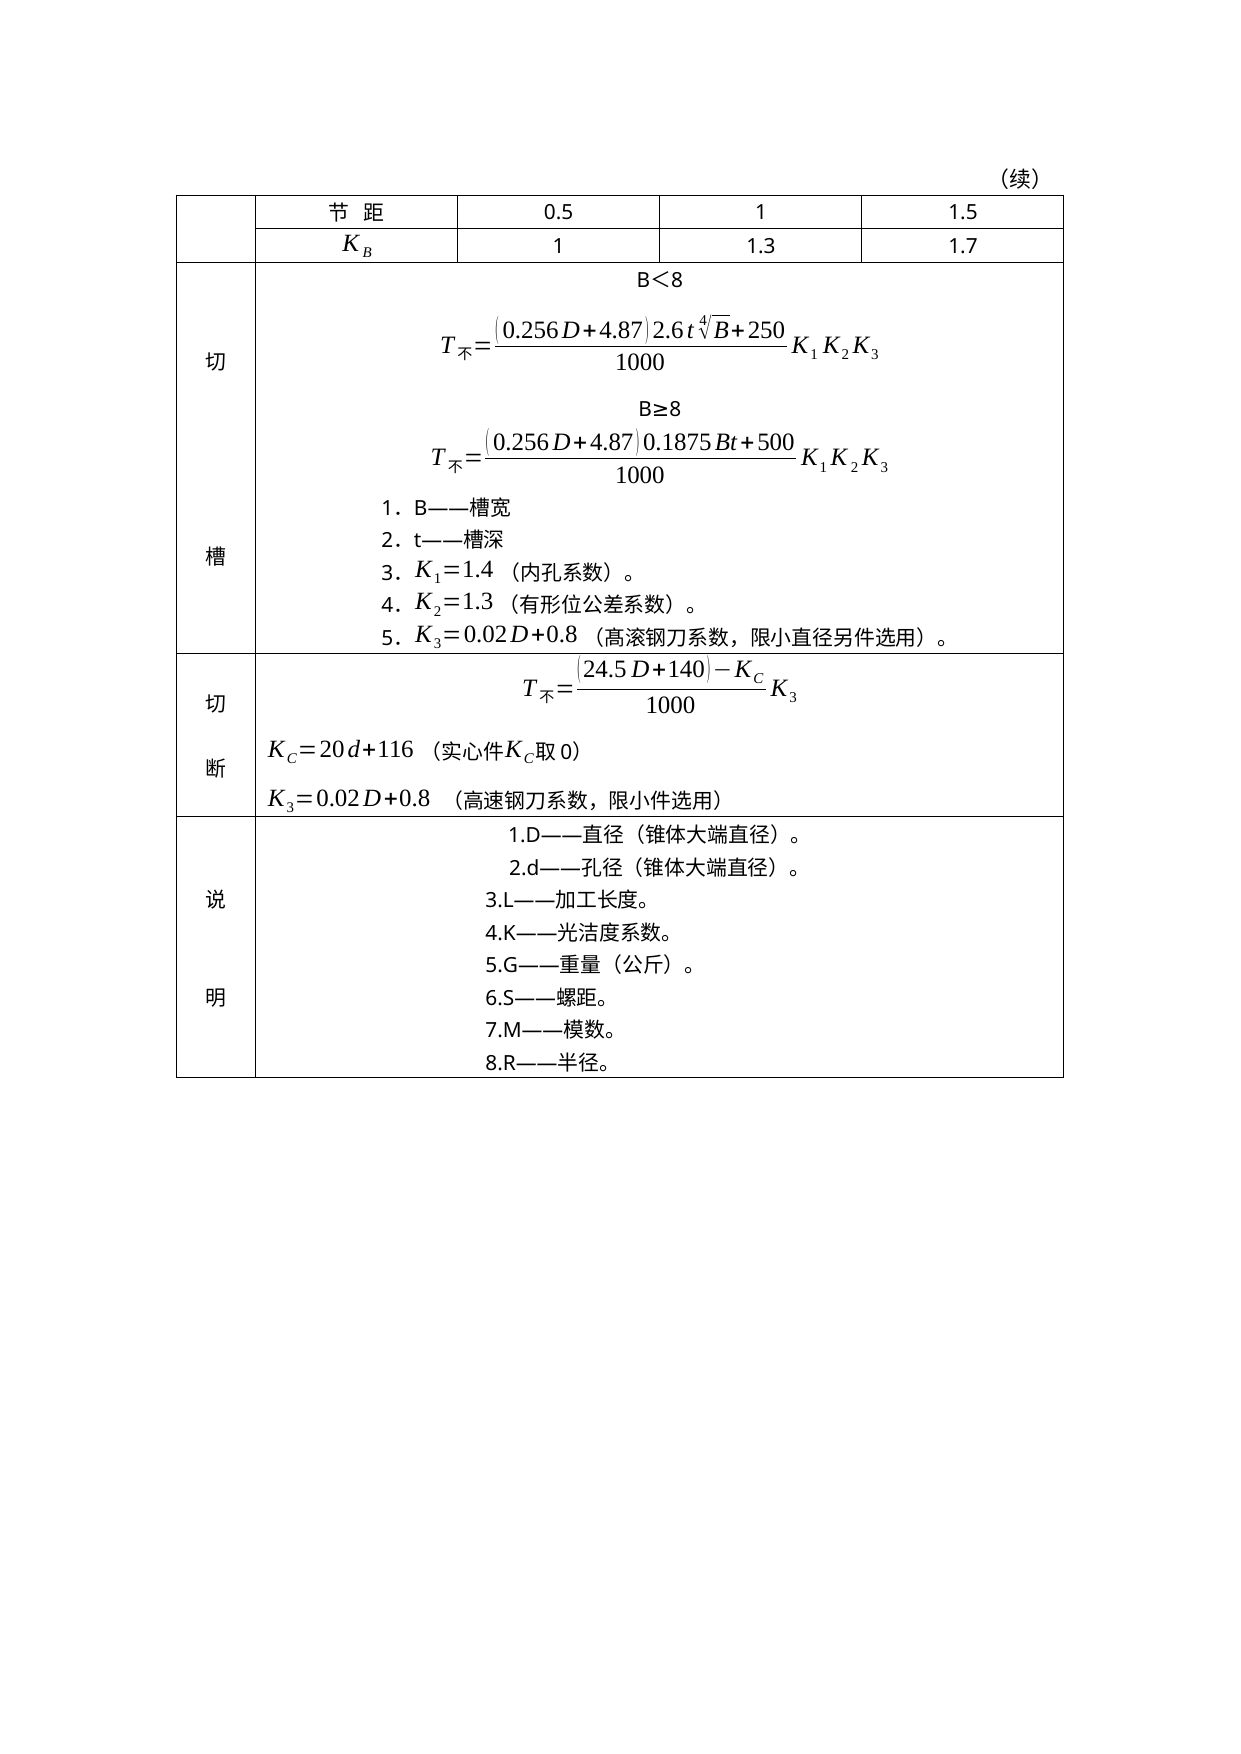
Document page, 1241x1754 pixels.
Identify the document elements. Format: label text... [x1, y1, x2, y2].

table_header 1 [660, 196, 861, 228]
table_header 节 距 [256, 196, 457, 228]
table_header 0.5 [458, 196, 659, 228]
table_header 1.5 [862, 196, 1063, 228]
text （续） [187, 162, 1053, 194]
table_cell [256, 229, 457, 262]
table_cell 说 明 [177, 817, 255, 1077]
table_cell 1.7 [862, 229, 1063, 262]
table_cell 切 槽 [177, 263, 255, 653]
table_cell 1.D——直径（锥体大端直径）。 2.d——孔径（锥体大端直径）。 3.L——加工长度。 4.K——光洁度系数。 5.G——重量（公斤）。 6.S——螺距。 7.M——模数。 8.R——半径。 [256, 817, 1063, 1077]
table_cell （实心件取0） （高速钢刀系数，限小件选用） [256, 654, 1063, 816]
table_cell 1 [458, 229, 659, 262]
table_cell 切 断 [177, 654, 255, 816]
table_header [177, 196, 255, 262]
table_cell B＜8 B≥8 1．B——槽宽 2．t——槽深 3． （内孔系数）。 4． （有形位公差系数）。 5． （髙滚钢刀系数，限小直径另件选用）。 [256, 263, 1063, 653]
table_cell 1.3 [660, 229, 861, 262]
